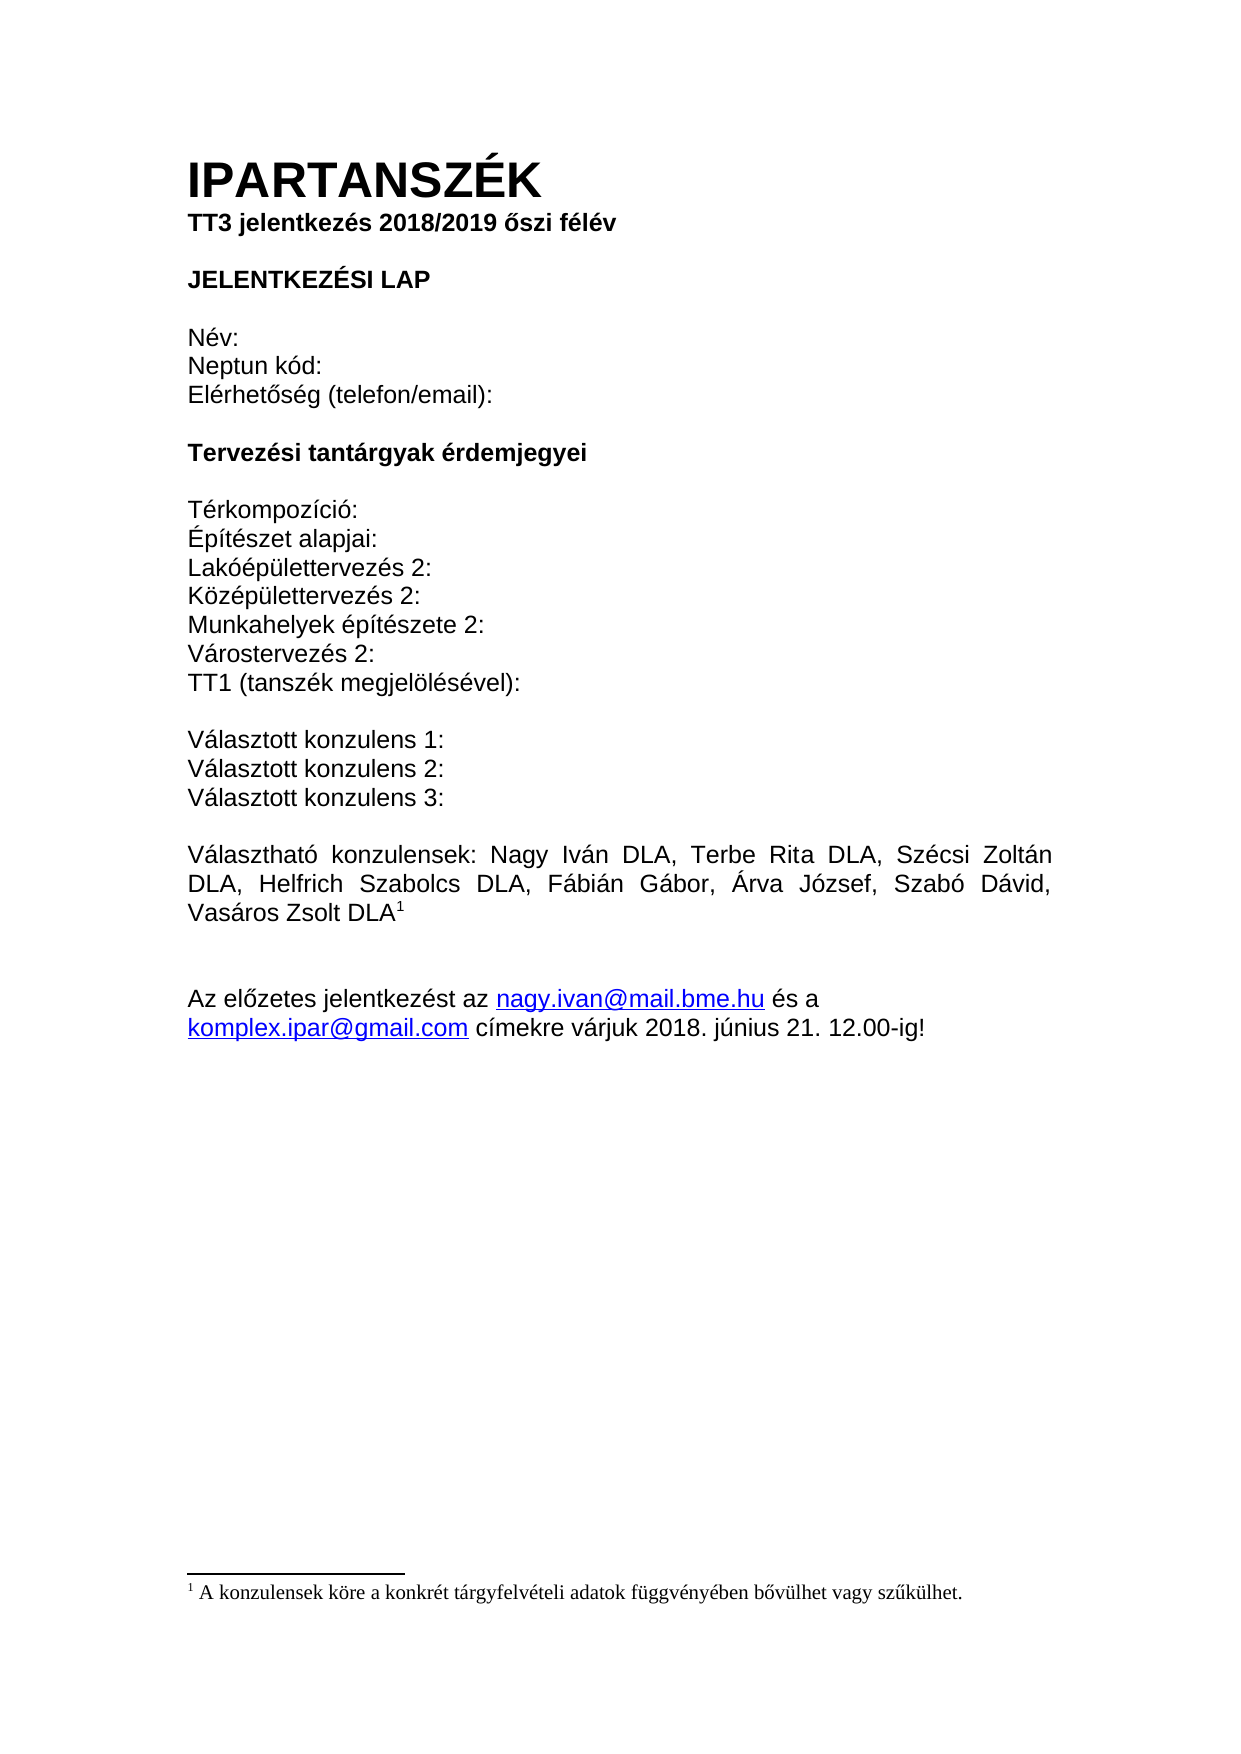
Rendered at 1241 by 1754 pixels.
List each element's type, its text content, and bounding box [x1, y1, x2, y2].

text Neptun kód: [187, 351, 1053, 380]
text Munkahelyek építészete 2: [187, 610, 1053, 639]
text Várostervezés 2: [187, 639, 1053, 667]
text Név: [187, 322, 1053, 351]
text TT3 jelentkezés 2018/2019 őszi félév [187, 207, 1051, 236]
text JELENTKEZÉSI LAP [187, 265, 1053, 294]
text Építészet alapjai: [187, 524, 1053, 552]
text Választható konzulensek: Nagy Iván DLA, Terbe Rita DLA, Szécsi Zoltán DLA, Helfrich Szabolcs DLA, Fábián Gábor, Árva József, Szabó Dávid, Vasáros Zsolt DLA [187, 840, 1053, 926]
text Az előzetes jelentkezést az nagy.ivan@mail.bme.hu és a komplex.ipar@gmail.com címekre várjuk 2018. június 21. 12.00-ig! [187, 984, 1053, 1041]
text Térkompozíció: [187, 495, 1053, 524]
text Középülettervezés 2: [187, 581, 1053, 610]
text Tervezési tantárgyak érdemjegyei [187, 437, 1053, 466]
text Választott konzulens 3: [187, 782, 1053, 811]
text Választott konzulens 1: [187, 725, 1053, 754]
text Választott konzulens 2: [187, 754, 1053, 782]
text Elérhetőség (telefon/email): [187, 380, 1053, 409]
text Lakóépülettervezés 2: [187, 552, 1053, 581]
text IPARTANSZÉK [187, 150, 1051, 207]
text TT1 (tanszék megjelölésével): [187, 667, 1053, 696]
